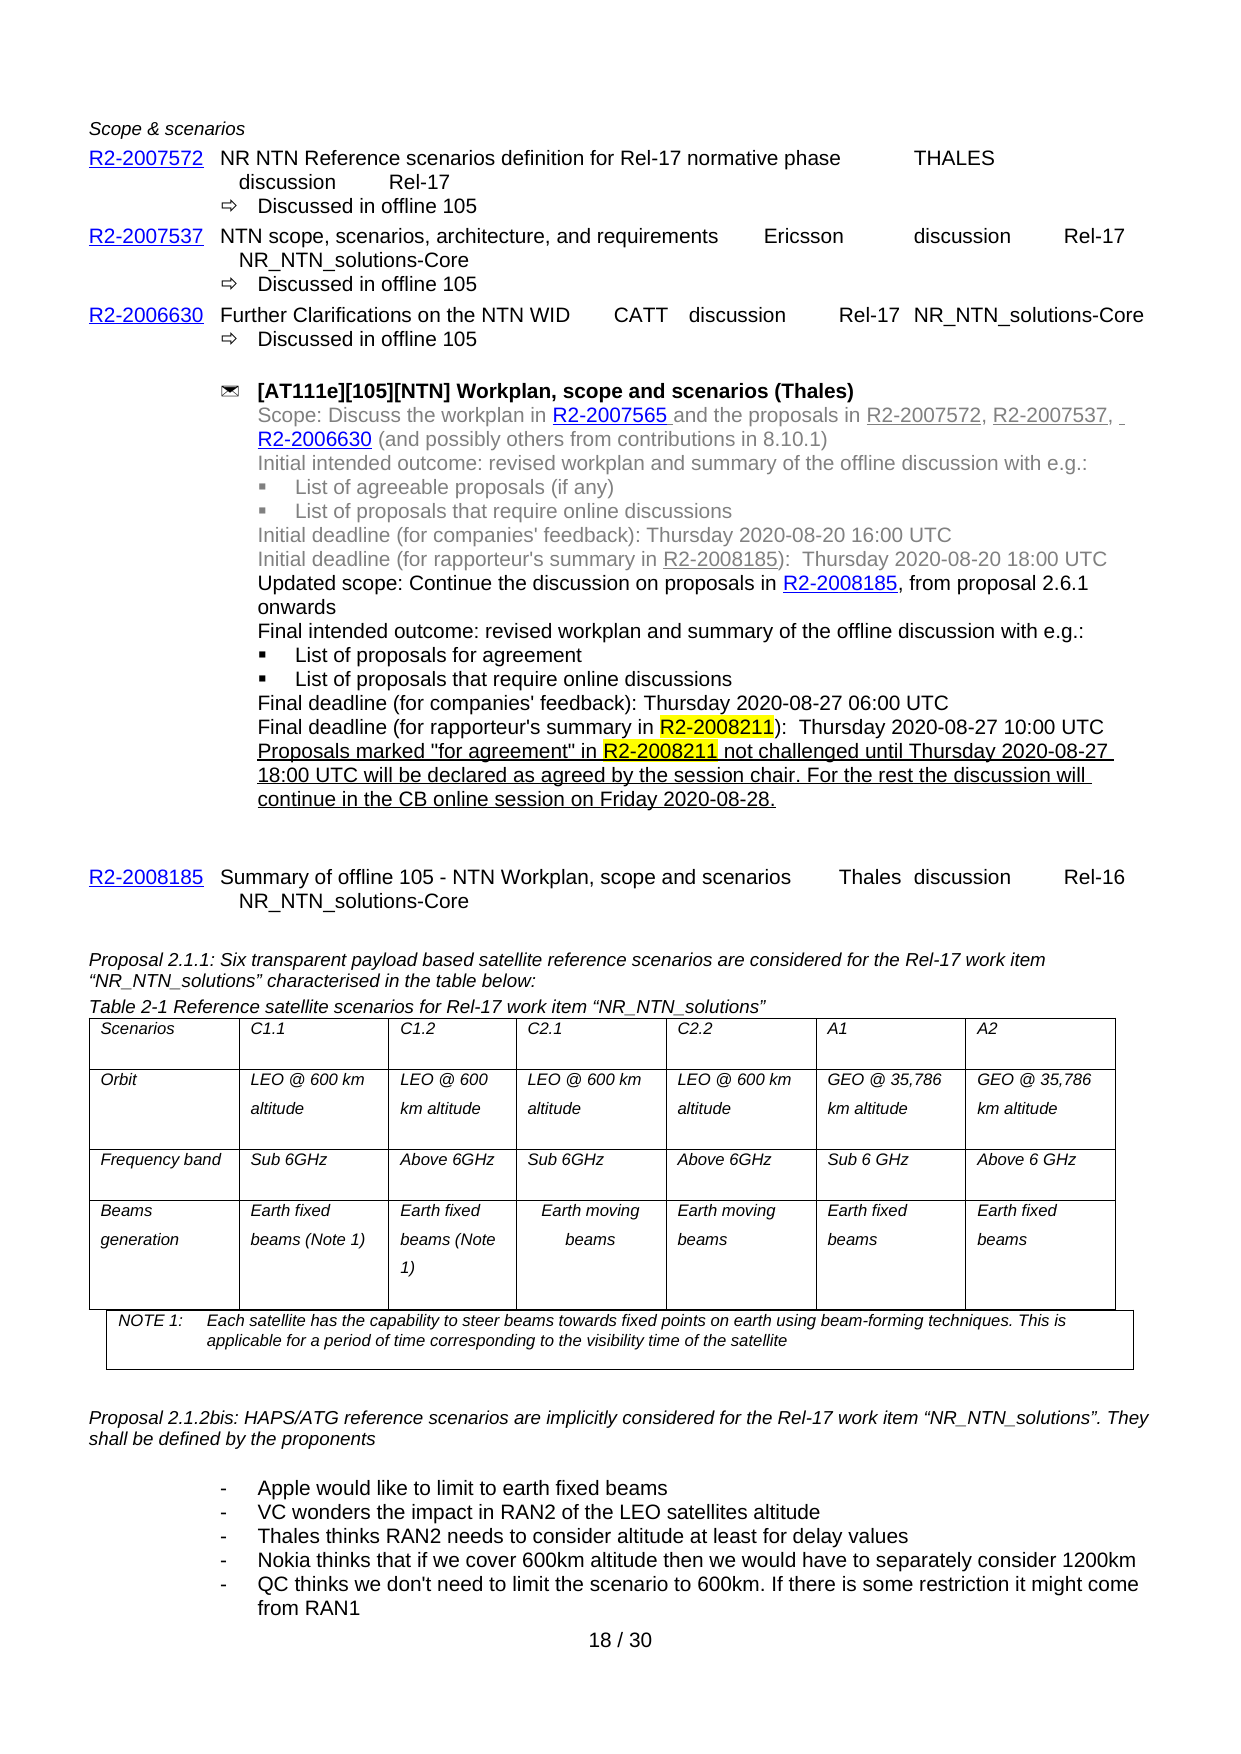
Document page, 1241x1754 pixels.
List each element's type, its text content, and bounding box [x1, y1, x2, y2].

table_header C1.2 [389, 1019, 516, 1069]
table_cell GEO @ 35,786 km altitude [966, 1070, 1115, 1149]
table_cell Sub 6GHz [240, 1150, 388, 1200]
list Discussed in offline 105 [220, 272, 1152, 296]
list Nokia thinks that if we cover 600km altitude then we would have to separately consider 1200km [220, 1547, 1152, 1571]
table_header A1 [817, 1019, 965, 1069]
text [AT111e][105][NTN] Workplan, scope and scenarios (Thales) [220, 378, 1152, 403]
text Scope: Discuss the workplan in R2-2007565 and the proposals in R2-2007572, R2-2007537, R2-2006630 (and possibly others from contributions in 8.10.1) [257, 403, 1152, 451]
table_cell Earth fixed beams [966, 1201, 1115, 1308]
table_cell Beams generation [90, 1201, 239, 1308]
table_cell Earth fixed beams (Note 1) [389, 1201, 516, 1308]
table_cell LEO @ 600 km altitude [389, 1070, 516, 1149]
text Initial intended outcome: revised workplan and summary of the offline discussion with e.g.: [257, 451, 1152, 474]
table_cell Earth fixed beams (Note 1) [240, 1201, 388, 1308]
list List of proposals for agreement [257, 642, 1152, 666]
table_cell Earth fixed beams [817, 1201, 965, 1308]
table_header Scenarios [90, 1019, 239, 1069]
table_cell LEO @ 600 km altitude [667, 1070, 816, 1149]
table_header NOTE 1: Each satellite has the capability to steer beams towards fixed points on earth using beam-forming techniques. This is applicable for a period of time corresponding to the visibility time of the satellite [107, 1311, 1133, 1369]
list Discussed in offline 105 [220, 194, 1152, 218]
title R2-2008185 Summary of offline 105 - NTN Workplan, scope and scenarios Thales discussion Rel-16 NR_NTN_solutions-Core [89, 864, 1152, 912]
table_cell LEO @ 600 km altitude [517, 1070, 666, 1149]
table_header A2 [966, 1019, 1115, 1069]
table_cell Above 6GHz [389, 1150, 516, 1200]
text Initial deadline (for rapporteur's summary in R2-2008185): Thursday 2020-08-20 18:00 UTC [257, 547, 1152, 571]
list List of agreeable proposals (if any) [257, 474, 1152, 498]
text Table 2-1 Reference satellite scenarios for Rel-17 work item “NR_NTN_solutions” [89, 996, 1152, 1018]
text Initial deadline (for companies' feedback): Thursday 2020-08-20 16:00 UTC [257, 523, 1152, 547]
title R2-2007537 NTN scope, scenarios, architecture, and requirements Ericsson discussion Rel-17 NR_NTN_solutions-Core [89, 224, 1152, 272]
table_cell Sub 6 GHz [817, 1150, 965, 1200]
title R2-2006630 Further Clarifications on the NTN WID CATT discussion Rel-17 NR_NTN_solutions-Core [89, 302, 1152, 326]
table_cell Sub 6GHz [517, 1150, 666, 1200]
text Proposal 2.1.1: Six transparent payload based satellite reference scenarios are considered for the Rel-17 work item “NR_NTN_solutions” characterised in the table below: [89, 949, 1152, 992]
text Final deadline (for companies' feedback): Thursday 2020-08-27 06:00 UTC [257, 691, 1152, 714]
list QC thinks we don't need to limit the scenario to 600km. If there is some restriction it might come from RAN1 [220, 1571, 1152, 1619]
list List of proposals that require online discussions [257, 498, 1152, 523]
table_cell Frequency band [90, 1150, 239, 1200]
text Final intended outcome: revised workplan and summary of the offline discussion with e.g.: [257, 618, 1152, 642]
table_header C2.1 [517, 1019, 666, 1069]
list Thales thinks RAN2 needs to consider altitude at least for delay values [220, 1523, 1152, 1547]
table_cell Above 6GHz [667, 1150, 816, 1200]
table_header C2.2 [667, 1019, 816, 1069]
table_cell LEO @ 600 km altitude [240, 1070, 388, 1149]
list List of proposals that require online discussions [257, 666, 1152, 691]
title R2-2007572 NR NTN Reference scenarios definition for Rel-17 normative phase THALES discussion Rel-17 [89, 146, 1152, 194]
text Final deadline (for rapporteur's summary in R2-2008211): Thursday 2020-08-27 10:00 UTC [257, 714, 1152, 738]
table_cell Above 6 GHz [966, 1150, 1115, 1200]
text Updated scope: Continue the discussion on proposals in R2-2008185, from proposal 2.6.1 onwards [257, 571, 1152, 618]
text Proposals marked "for agreement" in R2-2008211 not challenged until Thursday 2020-08-27 18:00 UTC will be declared as agreed by the session chair. For the rest the discussion will continue in the CB online session on Friday 2020-08-28. [257, 738, 1152, 810]
list Apple would like to limit to earth fixed beams [220, 1476, 1152, 1499]
table_cell GEO @ 35,786 km altitude [817, 1070, 965, 1149]
text Scope & scenarios [89, 118, 1152, 140]
table_header C1.1 [240, 1019, 388, 1069]
table_cell Earth moving beams [517, 1201, 666, 1308]
list VC wonders the impact in RAN2 of the LEO satellites altitude [220, 1499, 1152, 1523]
text Proposal 2.1.2bis: HAPS/ATG reference scenarios are implicitly considered for the Rel-17 work item “NR_NTN_solutions”. They shall be defined by the proponents [89, 1407, 1152, 1450]
table_cell Earth moving beams [667, 1201, 816, 1308]
list Discussed in offline 105 [220, 326, 1152, 350]
table_cell Orbit [90, 1070, 239, 1149]
